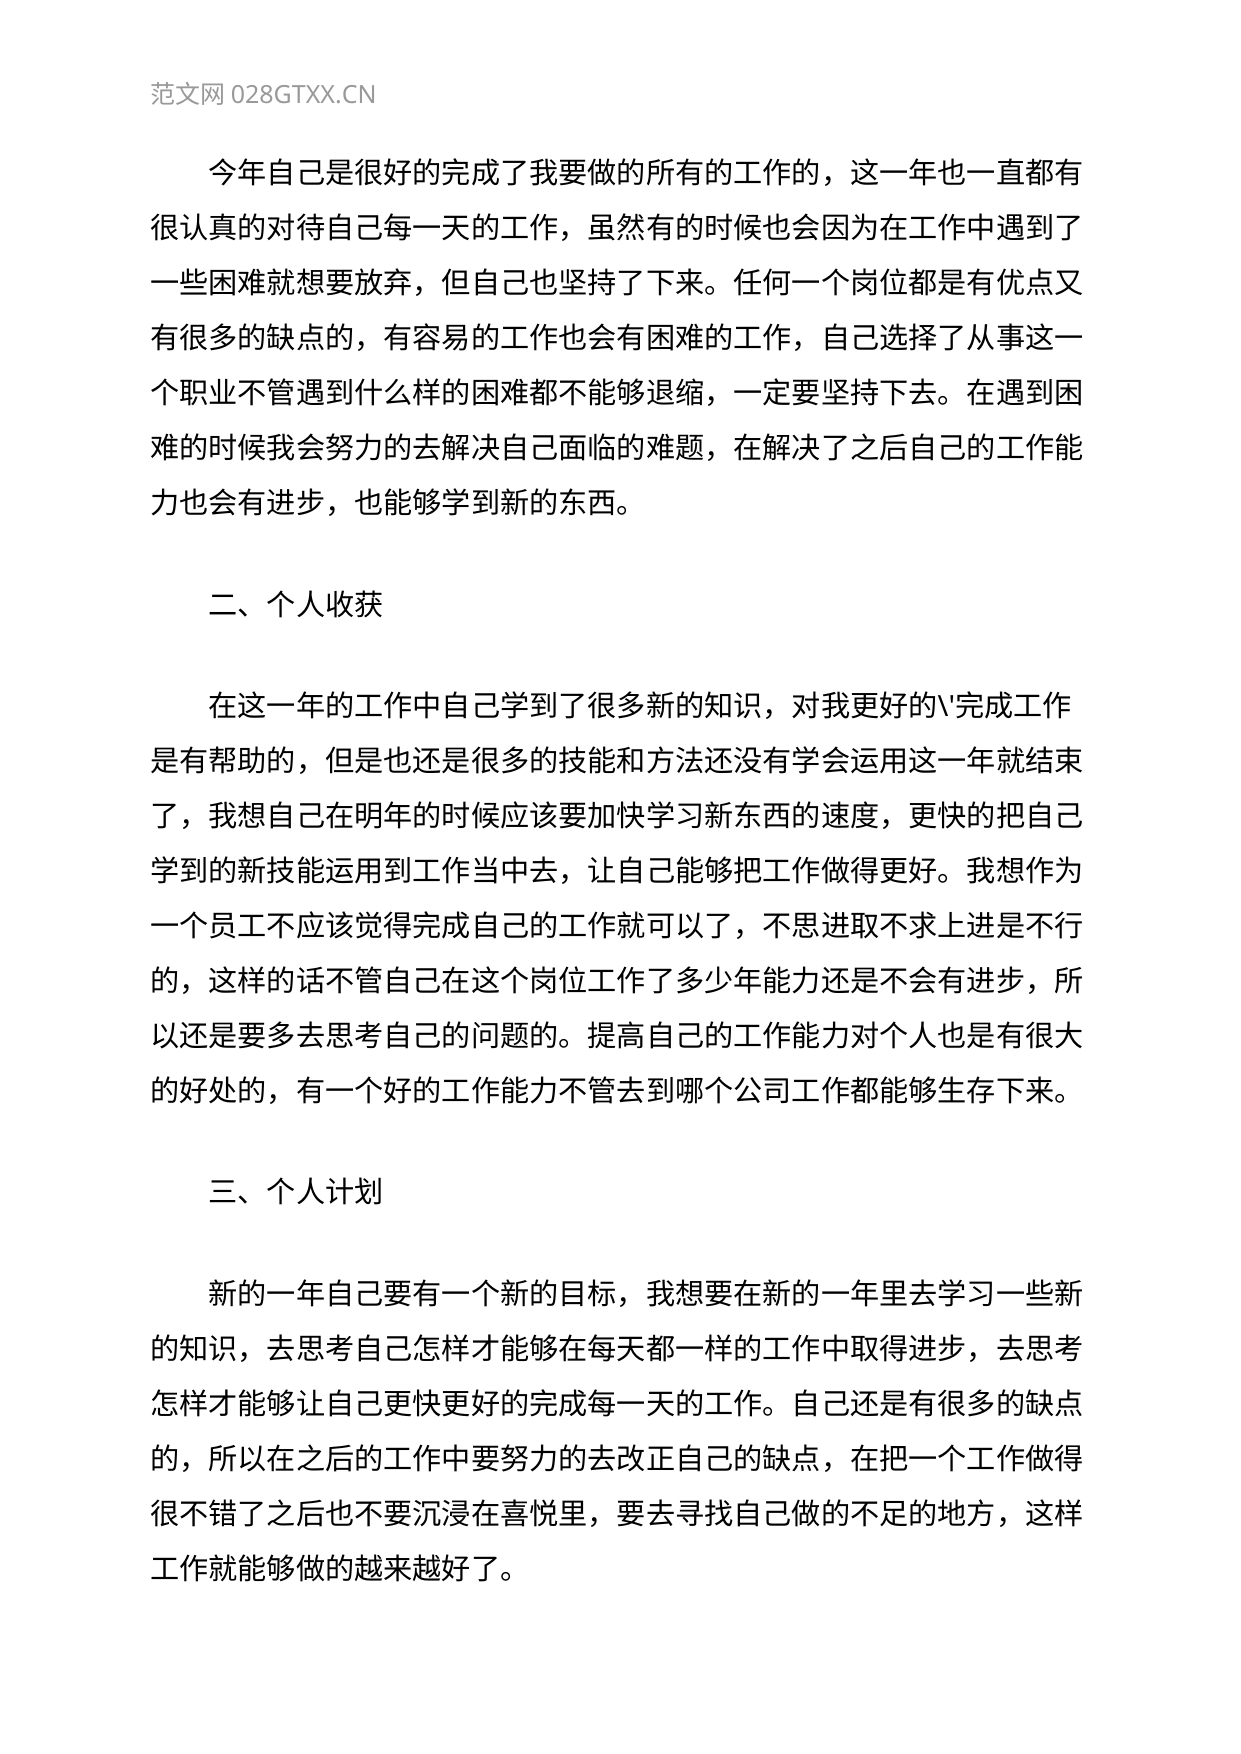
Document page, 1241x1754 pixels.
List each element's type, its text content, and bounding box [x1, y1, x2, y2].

text 三、个人计划 [150, 1169, 1090, 1211]
text 二、个人收获 [150, 581, 1090, 623]
text 新的一年自己要有一个新的目标，我想要在新的一年里去学习一些新的知识，去思考自己怎样才能够在每天都一样的工作中取得进步，去思考怎样才能够让自己更快更好的完成每一天的工作。自己还是有很多的缺点的，所以在之后的工作中要努力的去改正自己的缺点，在把一个工作做得很不错了之后也不要沉浸在喜悦里，要去寻找自己做的不足的地方，这样工作就能够做的越来越好了。 [150, 1271, 1090, 1588]
text 在这一年的工作中自己学到了很多新的知识，对我更好的\'完成工作是有帮助的，但是也还是很多的技能和方法还没有学会运用这一年就结束了，我想自己在明年的时候应该要加快学习新东西的速度，更快的把自己学到的新技能运用到工作当中去，让自己能够把工作做得更好。我想作为一个员工不应该觉得完成自己的工作就可以了，不思进取不求上进是不行的，这样的话不管自己在这个岗位工作了多少年能力还是不会有进步，所以还是要多去思考自己的问题的。提高自己的工作能力对个人也是有很大的好处的，有一个好的工作能力不管去到哪个公司工作都能够生存下来。 [150, 683, 1090, 1109]
text 今年自己是很好的完成了我要做的所有的工作的，这一年也一直都有很认真的对待自己每一天的工作，虽然有的时候也会因为在工作中遇到了一些困难就想要放弃，但自己也坚持了下来。任何一个岗位都是有优点又有很多的缺点的，有容易的工作也会有困难的工作，自己选择了从事这一个职业不管遇到什么样的困难都不能够退缩，一定要坚持下去。在遇到困难的时候我会努力的去解决自己面临的难题，在解决了之后自己的工作能力也会有进步，也能够学到新的东西。 [150, 150, 1090, 522]
